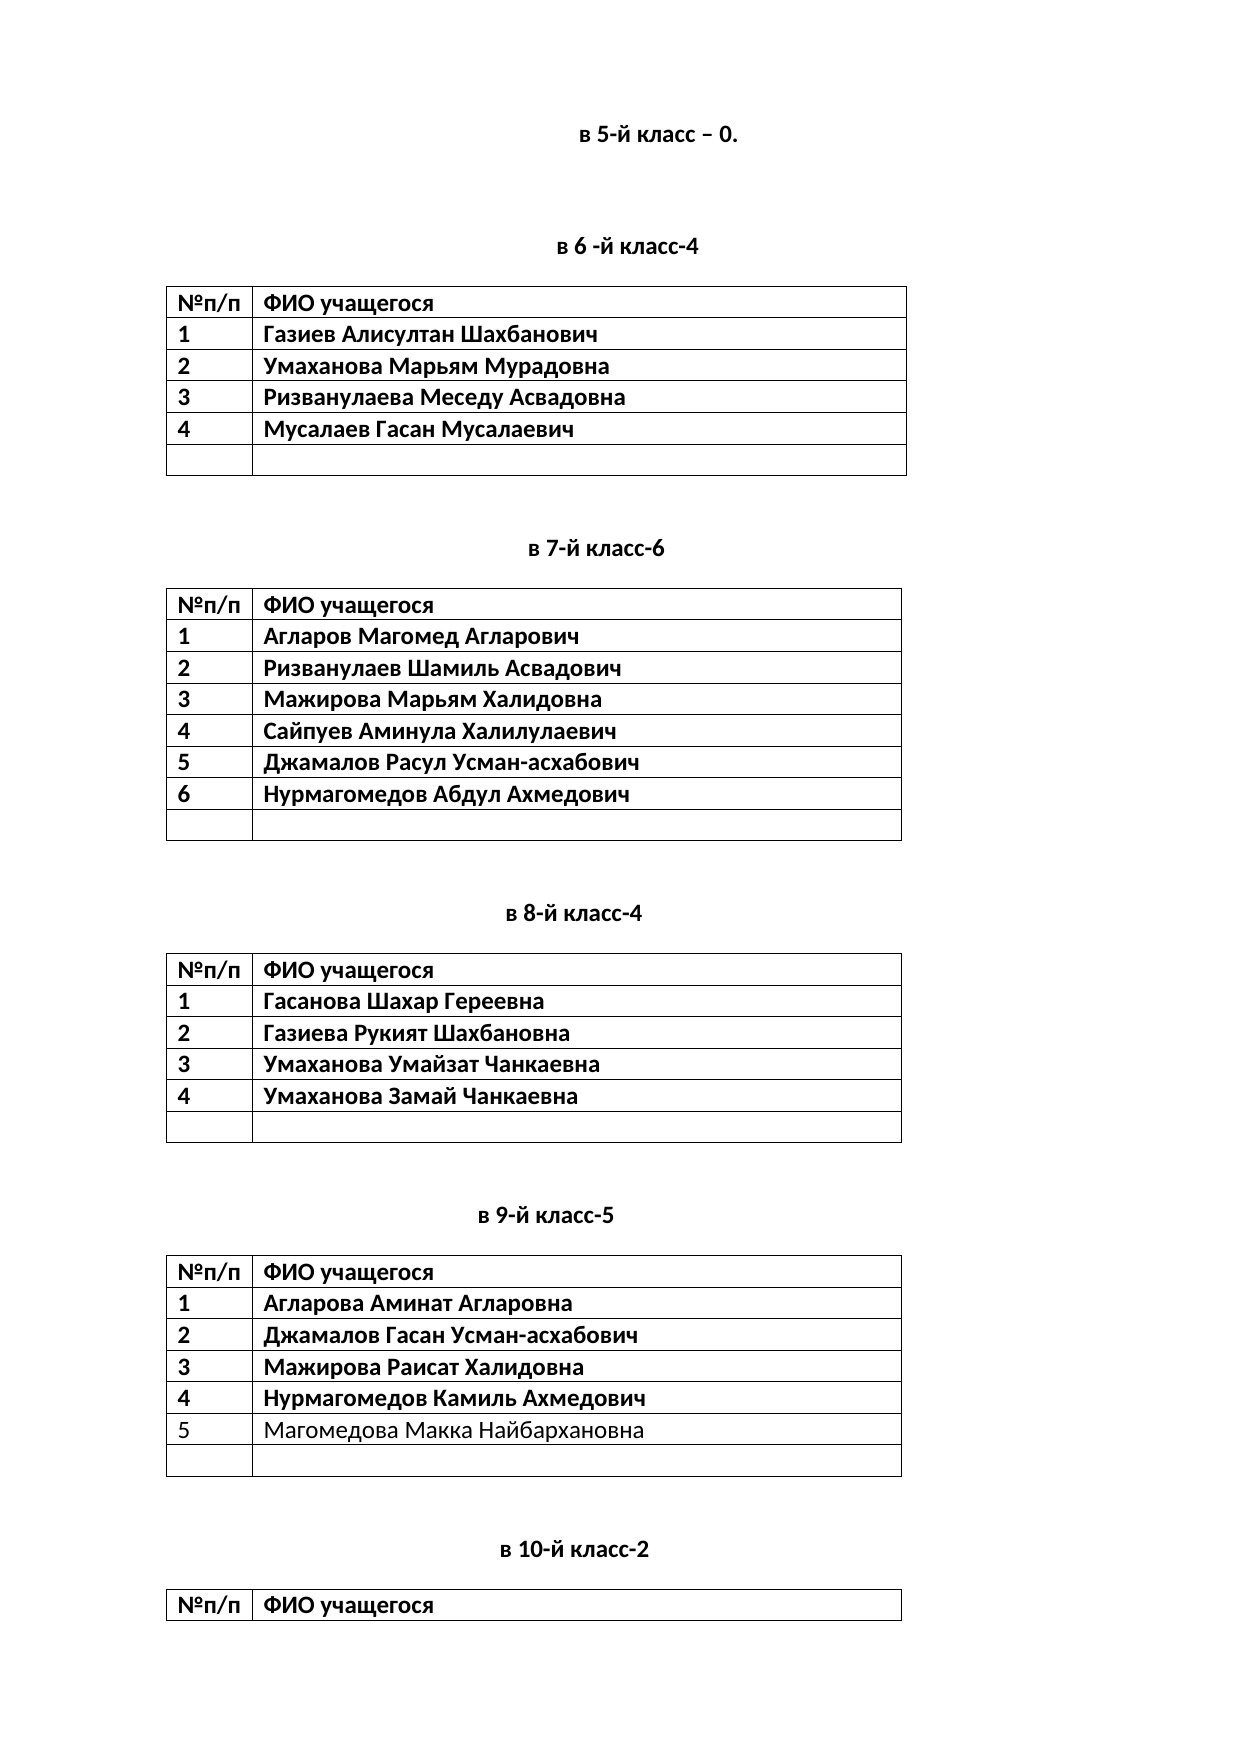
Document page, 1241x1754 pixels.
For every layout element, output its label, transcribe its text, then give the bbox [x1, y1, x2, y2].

table_cell 4 [167, 1080, 252, 1111]
table_cell Газиев Алисултан Шахбанович [253, 318, 906, 349]
table_cell 4 [167, 413, 252, 443]
table_cell [167, 810, 252, 840]
table_cell 3 [167, 381, 252, 412]
table_cell 4 [167, 715, 252, 746]
table_cell Умаханова Замай Чанкаевна [253, 1080, 901, 1111]
table_cell Ризванулаева Меседу Асвадовна [253, 381, 906, 412]
table_cell 2 [167, 652, 252, 682]
table_cell Газиева Рукият Шахбановна [253, 1017, 901, 1048]
table_header №п/п [167, 589, 252, 619]
table_cell Мусалаев Гасан Мусалаевич [253, 413, 906, 443]
table_cell 1 [167, 986, 252, 1016]
table_cell 5 [167, 1414, 252, 1444]
table_cell 1 [167, 1288, 252, 1318]
table_cell Джамалов Гасан Усман-асхабович [253, 1319, 901, 1350]
table_cell [167, 445, 252, 475]
table_header ФИО учащегося [253, 1256, 901, 1287]
table_header ФИО учащегося [253, 287, 906, 317]
table_header ФИО учащегося [253, 1590, 901, 1620]
table_header №п/п [167, 954, 252, 984]
text в 9-й класс-5 [177, 1199, 1152, 1230]
table_cell 6 [167, 778, 252, 809]
table_cell [167, 1445, 252, 1476]
table_cell 5 [167, 747, 252, 777]
table_cell Агларова Аминат Агларовна [253, 1288, 901, 1318]
table_header №п/п [167, 287, 252, 317]
table_cell [253, 810, 901, 840]
table_cell Умаханова Умайзат Чанкаевна [253, 1049, 901, 1079]
table_header ФИО учащегося [253, 589, 901, 619]
table_cell 3 [167, 1351, 252, 1381]
table_cell Агларов Магомед Агларович [253, 620, 901, 651]
table_cell Умаханова Марьям Мурадовна [253, 350, 906, 380]
text в 8-й класс-4 [177, 897, 1152, 928]
table_cell Сайпуев Аминула Халилулаевич [253, 715, 901, 746]
text в 6 -й класс-4 [177, 230, 1152, 260]
table_cell Гасанова Шахар Гереевна [253, 986, 901, 1016]
text в 7-й класс-6 [177, 532, 1152, 562]
table_cell 4 [167, 1382, 252, 1413]
table_cell 2 [167, 1017, 252, 1048]
table_cell Джамалов Расул Усман-асхабович [253, 747, 901, 777]
table_cell Мажирова Раисат Халидовна [253, 1351, 901, 1381]
table_cell 1 [167, 620, 252, 651]
table_cell [253, 445, 906, 475]
text в 5-й класс – 0. [177, 118, 1152, 149]
table_cell 3 [167, 1049, 252, 1079]
table_cell 1 [167, 318, 252, 349]
table_cell Нурмагомедов Абдул Ахмедович [253, 778, 901, 809]
table_cell 3 [167, 684, 252, 714]
table_header №п/п [167, 1256, 252, 1287]
table_cell [167, 1112, 252, 1142]
table_cell [253, 1445, 901, 1476]
table_cell 2 [167, 350, 252, 380]
table_cell Мажирова Марьям Халидовна [253, 684, 901, 714]
table_header ФИО учащегося [253, 954, 901, 984]
table_cell [253, 1112, 901, 1142]
table_cell Магомедова Макка Найбархановна [253, 1414, 901, 1444]
table_cell Нурмагомедов Камиль Ахмедович [253, 1382, 901, 1413]
table_cell 2 [167, 1319, 252, 1350]
text в 10-й класс-2 [177, 1533, 1152, 1563]
table_cell Ризванулаев Шамиль Асвадович [253, 652, 901, 682]
table_header №п/п [167, 1590, 252, 1620]
